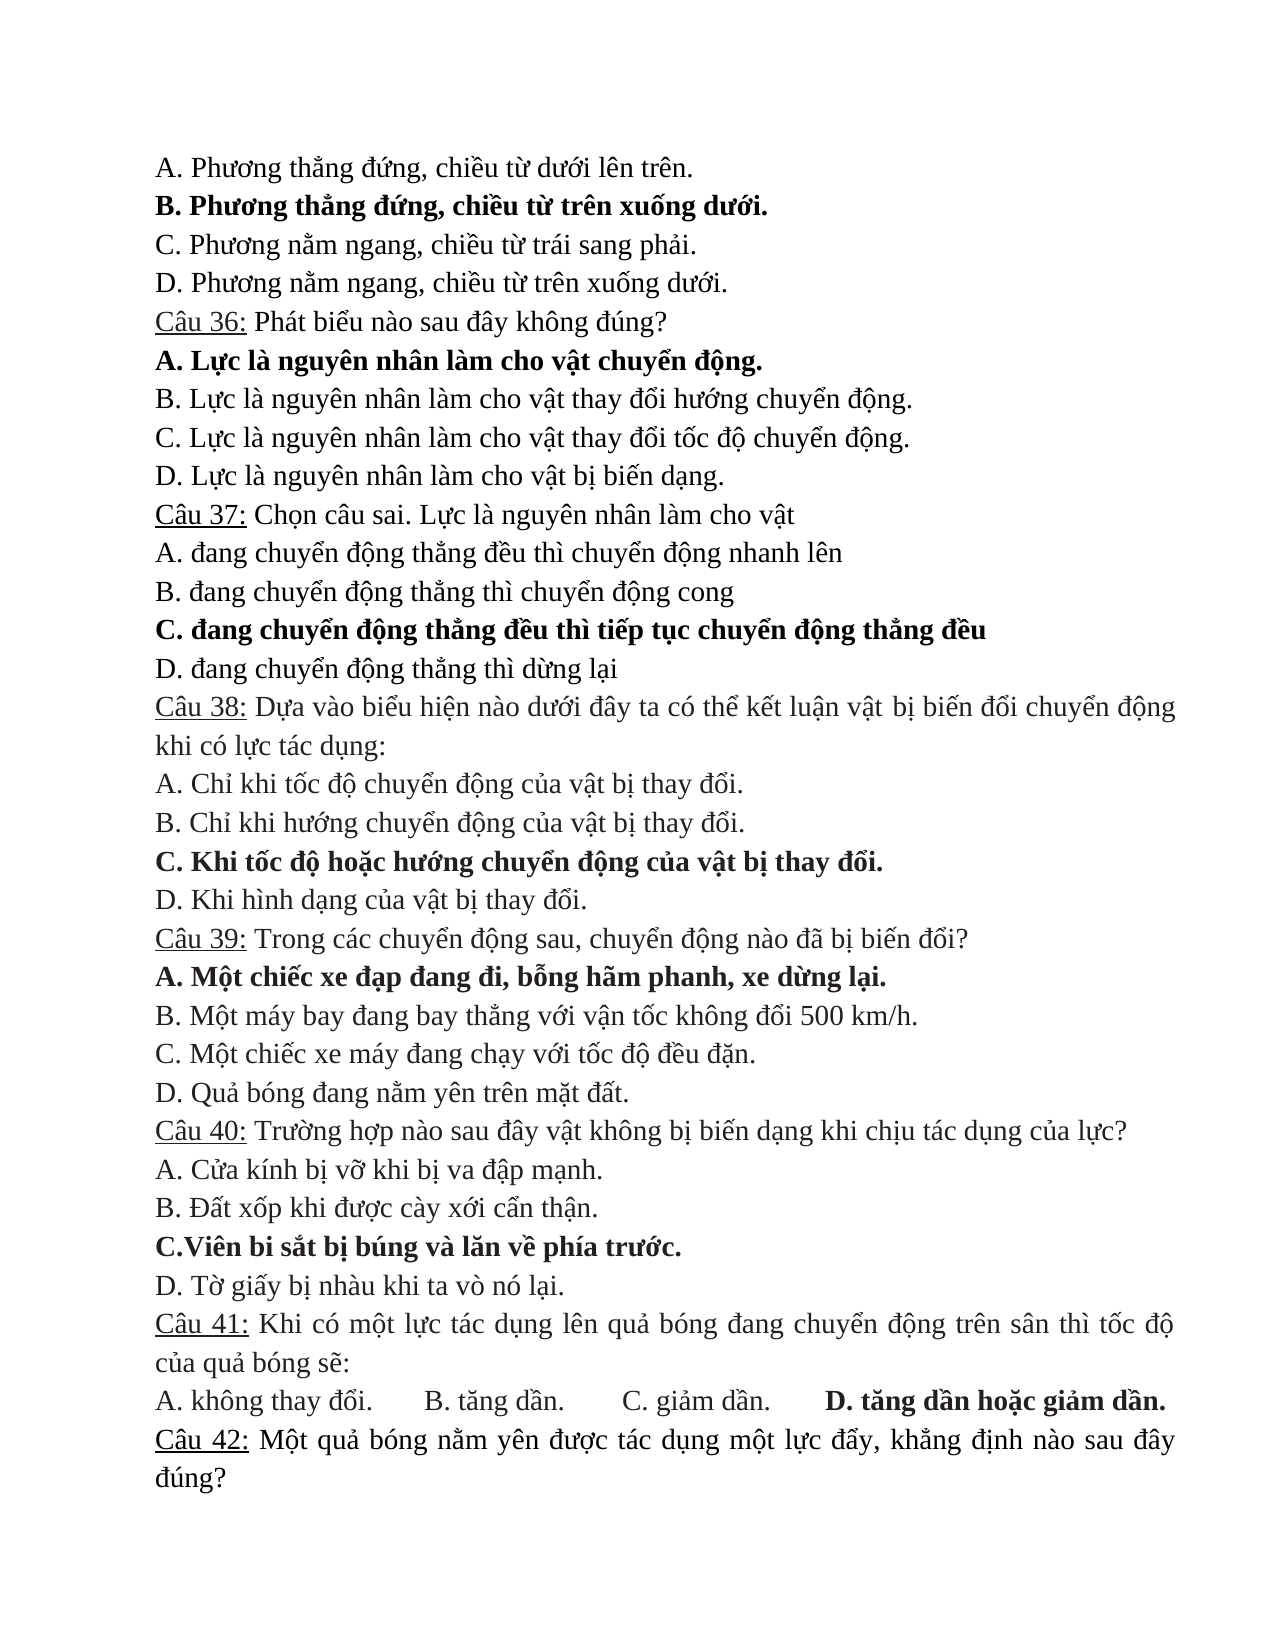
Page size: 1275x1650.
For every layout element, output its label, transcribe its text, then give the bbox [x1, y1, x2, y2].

text C. Lực là nguyên nhân làm cho vật thay đổi tốc độ chuyển động. [155, 420, 1176, 453]
text C.Viên bi sắt bị búng và lăn về phía trước. [155, 1229, 1176, 1263]
text D. Phương nằm ngang, chiều từ trên xuống dưới. [155, 266, 1176, 299]
text C. Khi tốc độ hoặc hướng chuyển động của vật bị thay đổi. [155, 844, 1176, 877]
text Câu 37: Chọn câu sai. Lực là nguyên nhân làm cho vật [155, 497, 1176, 530]
text Câu 38: Dựa vào biểu hiện nào dưới đây ta có thể kết luận vật bị biến đổi chuyển động khi có lực tác dụng: [155, 689, 1176, 762]
text A. Một chiếc xe đạp đang đi, bỗng hãm phanh, xe dừng lại. [155, 959, 1176, 993]
text B. Lực là nguyên nhân làm cho vật thay đổi hướng chuyển động. [155, 381, 1176, 415]
text D. Khi hình dạng của vật bị thay đổi. [155, 882, 1176, 916]
text A. Phương thẳng đứng, chiều từ dưới lên trên. [155, 150, 1176, 183]
text Câu 36: Phát biểu nào sau đây không đúng? [155, 304, 1176, 338]
text A. Lực là nguyên nhân làm cho vật chuyển động. [155, 343, 1176, 376]
text Câu 41: Khi có một lực tác dụng lên quả bóng đang chuyển động trên sân thì tốc độ của quả bóng sẽ: [155, 1306, 1176, 1378]
text B. Một máy bay đang bay thẳng với vận tốc không đổi 500 km/h. [155, 998, 1176, 1031]
text B. Đất xốp khi được cày xới cẩn thận. [155, 1191, 1176, 1224]
text C. đang chuyển động thẳng đều thì tiếp tục chuyển động thẳng đều [155, 612, 1176, 646]
text A. không thay đổi. B. tăng dần. C. giảm dần. D. tăng dần hoặc giảm dần. [155, 1383, 1176, 1417]
text A. Cửa kính bị vỡ khi bị va đập mạnh. [155, 1152, 1176, 1186]
text B. Phương thẳng đứng, chiều từ trên xuống dưới. [155, 188, 1176, 222]
text D. Tờ giấy bị nhàu khi ta vò nó lại. [155, 1268, 1176, 1301]
text C. Phương nằm ngang, chiều từ trái sang phải. [155, 227, 1176, 261]
text A. đang chuyển động thẳng đều thì chuyển động nhanh lên [155, 535, 1176, 569]
text B. Chỉ khi hướng chuyển động của vật bị thay đổi. [155, 805, 1176, 839]
text C. Một chiếc xe máy đang chạy với tốc độ đều đặn. [155, 1036, 1176, 1070]
text Câu 42: Một quả bóng nằm yên được tác dụng một lực đẩy, khẳng định nào sau đây đúng? [155, 1422, 1176, 1494]
text D. đang chuyển động thẳng thì dừng lại [155, 651, 1176, 684]
text Câu 39: Trong các chuyển động sau, chuyển động nào đã bị biến đổi? [155, 921, 1176, 954]
text B. đang chuyển động thẳng thì chuyển động cong [155, 574, 1176, 607]
text D. Quả bóng đang nằm yên trên mặt đất. [155, 1075, 1176, 1108]
text A. Chỉ khi tốc độ chuyển động của vật bị thay đổi. [155, 767, 1176, 800]
text Câu 40: Trường hợp nào sau đây vật không bị biến dạng khi chịu tác dụng của lực? [155, 1113, 1176, 1147]
text D. Lực là nguyên nhân làm cho vật bị biến dạng. [155, 458, 1176, 492]
